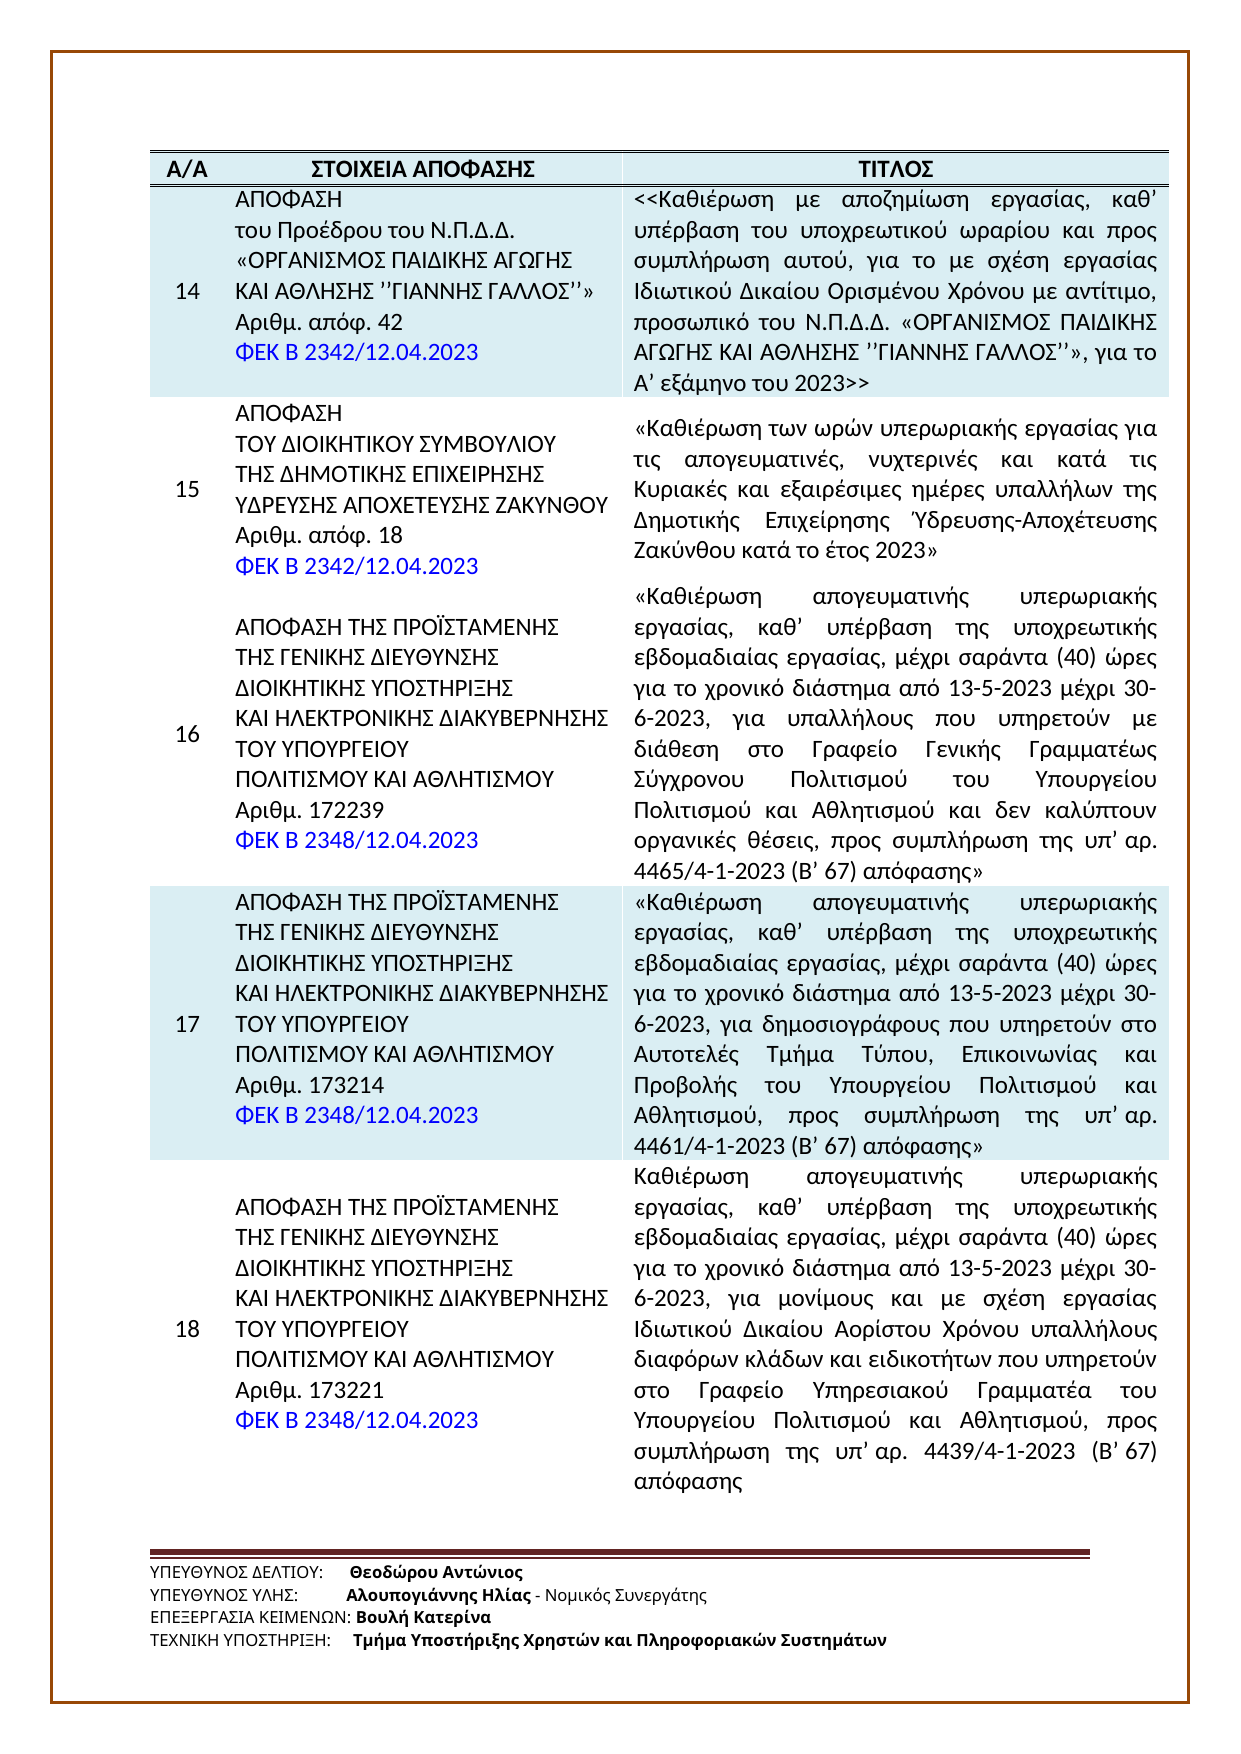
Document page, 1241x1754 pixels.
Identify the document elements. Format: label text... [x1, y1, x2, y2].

table_cell «Καθιέρωση των ωρών υπερωριακής εργασίας για τις απογευματινές, νυχτερινές και κατά τις Κυριακές και εξαιρέσιμες ημέρες υπαλλήλων της Δημοτικής Επιχείρησης Ύδρευσης-Αποχέτευσης Ζακύνθου κατά το έτος 2023» [623, 397, 1169, 580]
table_cell <<Καθιέρωση με αποζημίωση εργασίας, καθ’ υπέρβαση του υποχρεωτικού ωραρίου και προς συμπλήρωση αυτού, για το με σχέση εργασίας Ιδιωτικού Δικαίου Ορισμένου Χρόνου με αντίτιμο, προσωπικό του Ν.Π.Δ.Δ. «ΟΡΓΑΝΙΣΜΟΣ ΠΑΙΔΙΚΗΣ ΑΓΩΓΗΣ ΚΑΙ ΑΘΛΗΣΗΣ ’’ΓΙΑΝΝΗΣ ΓΑΛΛΟΣ’’», για το Α’ εξάμηνο του 2023>> [623, 187, 1169, 397]
table_cell ΑΠΟΦΑΣΗ ΤΗΣ ΠΡΟΪΣΤΑΜΕΝΗΣ ΤΗΣ ΓΕΝΙΚΗΣ ΔΙΕΥΘΥΝΣΗΣ ΔΙΟΙΚΗΤΙΚΗΣ ΥΠΟΣΤΗΡΙΞΗΣ ΚΑΙ ΗΛΕΚΤΡΟΝΙΚΗΣ ΔΙΑΚΥΒΕΡΝΗΣΗΣ ΤΟΥ ΥΠΟΥΡΓΕΙΟΥ ΠΟΛΙΤΙΣΜΟΥ ΚΑΙ ΑΘΛΗΤΙΣΜΟΥ Αριθμ. 173214 ΦΕΚ B 2348/12.04.2023 [224, 886, 622, 1160]
table_cell ΑΠΟΦΑΣΗ ΤΟΥ ΔΙΟΙΚΗΤΙΚΟΥ ΣΥΜΒΟΥΛΙΟΥ ΤΗΣ ΔΗΜΟΤΙΚΗΣ ΕΠΙΧΕΙΡΗΣΗΣ ΥΔΡΕΥΣΗΣ ΑΠΟΧΕΤΕΥΣΗΣ ΖΑΚΥΝΘΟΥ Αριθμ. απόφ. 18 ΦΕΚ B 2342/12.04.2023 [224, 397, 622, 580]
table_header ΣΤΟΙΧΕΙΑ ΑΠΟΦΑΣΗΣ [224, 153, 622, 184]
table_header A/A [150, 153, 224, 184]
table_cell ΑΠΟΦΑΣΗ του Προέδρου του Ν.Π.Δ.Δ. «ΟΡΓΑΝΙΣΜΟΣ ΠΑΙΔΙΚΗΣ ΑΓΩΓΗΣ ΚΑΙ ΑΘΛΗΣΗΣ ’’ΓΙΑΝΝΗΣ ΓΑΛΛΟΣ’’» Αριθμ. απόφ. 42 ΦΕΚ B 2342/12.04.2023 [224, 187, 622, 397]
table_cell ΑΠΟΦΑΣΗ ΤΗΣ ΠΡΟΪΣΤΑΜΕΝΗΣ ΤΗΣ ΓΕΝΙΚΗΣ ΔΙΕΥΘΥΝΣΗΣ ΔΙΟΙΚΗΤΙΚΗΣ ΥΠΟΣΤΗΡΙΞΗΣ ΚΑΙ ΗΛΕΚΤΡΟΝΙΚΗΣ ΔΙΑΚΥΒΕΡΝΗΣΗΣ ΤΟΥ ΥΠΟΥΡΓΕΙΟΥ ΠΟΛΙΤΙΣΜΟΥ ΚΑΙ ΑΘΛΗΤΙΣΜΟΥ Αριθμ. 172239 ΦΕΚ B 2348/12.04.2023 [224, 580, 622, 886]
table_cell «Καθιέρωση απογευματινής υπερωριακής εργασίας, καθ’ υπέρβαση της υποχρεωτικής εβδομαδιαίας εργασίας, μέχρι σαράντα (40) ώρες για το χρονικό διάστημα από 13-5-2023 μέχρι 30-6-2023, για δημοσιογράφους που υπηρετούν στο Αυτοτελές Τμήμα Τύπου, Επικοινωνίας και Προβολής του Υπουργείου Πολιτισμού και Αθλητισμού, προς συμπλήρωση της υπ’ αρ. 4461/4-1-2023 (Β’ 67) απόφασης» [623, 886, 1169, 1160]
table_cell ΑΠΟΦΑΣΗ ΤΗΣ ΠΡΟΪΣΤΑΜΕΝΗΣ ΤΗΣ ΓΕΝΙΚΗΣ ΔΙΕΥΘΥΝΣΗΣ ΔΙΟΙΚΗΤΙΚΗΣ ΥΠΟΣΤΗΡΙΞΗΣ ΚΑΙ ΗΛΕΚΤΡΟΝΙΚΗΣ ΔΙΑΚΥΒΕΡΝΗΣΗΣ ΤΟΥ ΥΠΟΥΡΓΕΙΟΥ ΠΟΛΙΤΙΣΜΟΥ ΚΑΙ ΑΘΛΗΤΙΣΜΟΥ Αριθμ. 173221 ΦΕΚ B 2348/12.04.2023 [224, 1160, 622, 1496]
table_cell 14 [150, 187, 224, 397]
table_cell Καθιέρωση απογευματινής υπερωριακής εργασίας, καθ’ υπέρβαση της υποχρεωτικής εβδομαδιαίας εργασίας, μέχρι σαράντα (40) ώρες για το χρονικό διάστημα από 13-5-2023 μέχρι 30- 6-2023, για μονίμους και με σχέση εργασίας Ιδιωτικού Δικαίου Αορίστου Χρόνου υπαλλήλους διαφόρων κλάδων και ειδικοτήτων που υπηρετούν στο Γραφείο Υπηρεσιακού Γραμματέα του Υπουργείου Πολιτισμού και Αθλητισμού, προς συμπλήρωση της υπ’ αρ. 4439/4-1-2023 (Β’ 67) απόφασης [623, 1160, 1169, 1496]
table_cell 18 [150, 1160, 224, 1496]
table_cell «Καθιέρωση απογευματινής υπερωριακής εργασίας, καθ’ υπέρβαση της υποχρεωτικής εβδομαδιαίας εργασίας, μέχρι σαράντα (40) ώρες για το χρονικό διάστημα από 13-5-2023 μέχρι 30-6-2023, για υπαλλήλους που υπηρετούν με διάθεση στο Γραφείο Γενικής Γραμματέως Σύγχρονου Πολιτισμού του Υπουργείου Πολιτισμού και Αθλητισμού και δεν καλύπτουν οργανικές θέσεις, προς συμπλήρωση της υπ’ αρ. 4465/4-1-2023 (Β’ 67) απόφασης» [623, 580, 1169, 886]
table_cell 15 [150, 397, 224, 580]
table_header ΤΙΤΛΟΣ [623, 153, 1169, 184]
table_cell 17 [150, 886, 224, 1160]
table_cell 16 [150, 580, 224, 886]
